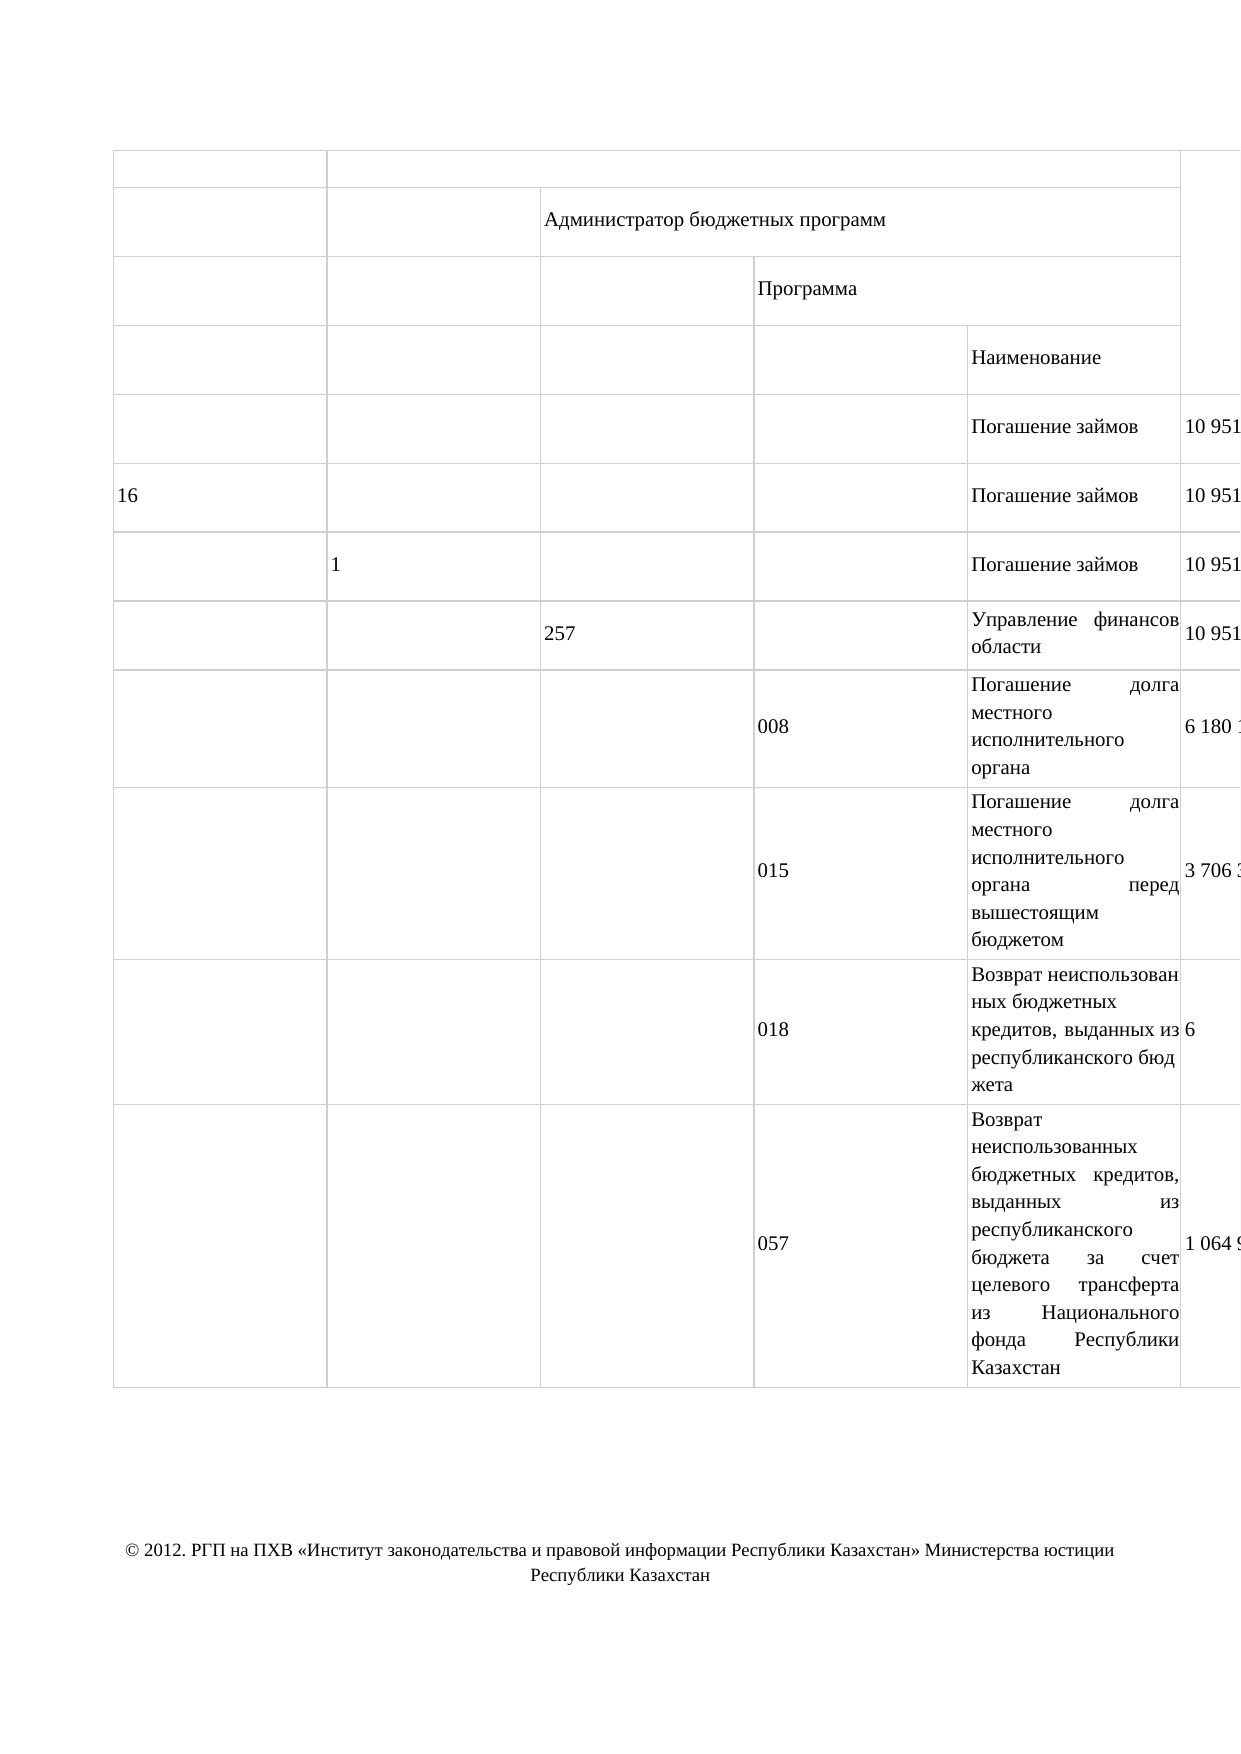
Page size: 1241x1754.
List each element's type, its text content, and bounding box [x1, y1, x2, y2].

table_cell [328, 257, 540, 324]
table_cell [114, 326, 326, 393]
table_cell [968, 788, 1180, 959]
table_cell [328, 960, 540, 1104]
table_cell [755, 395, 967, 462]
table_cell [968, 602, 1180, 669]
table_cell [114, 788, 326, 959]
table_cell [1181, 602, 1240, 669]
text © 2012. РГП на ПХВ «Институт законодательства и правовой информации Республики Казахстан» Министерства юстиции Республики Казахстан [112, 1539, 1128, 1585]
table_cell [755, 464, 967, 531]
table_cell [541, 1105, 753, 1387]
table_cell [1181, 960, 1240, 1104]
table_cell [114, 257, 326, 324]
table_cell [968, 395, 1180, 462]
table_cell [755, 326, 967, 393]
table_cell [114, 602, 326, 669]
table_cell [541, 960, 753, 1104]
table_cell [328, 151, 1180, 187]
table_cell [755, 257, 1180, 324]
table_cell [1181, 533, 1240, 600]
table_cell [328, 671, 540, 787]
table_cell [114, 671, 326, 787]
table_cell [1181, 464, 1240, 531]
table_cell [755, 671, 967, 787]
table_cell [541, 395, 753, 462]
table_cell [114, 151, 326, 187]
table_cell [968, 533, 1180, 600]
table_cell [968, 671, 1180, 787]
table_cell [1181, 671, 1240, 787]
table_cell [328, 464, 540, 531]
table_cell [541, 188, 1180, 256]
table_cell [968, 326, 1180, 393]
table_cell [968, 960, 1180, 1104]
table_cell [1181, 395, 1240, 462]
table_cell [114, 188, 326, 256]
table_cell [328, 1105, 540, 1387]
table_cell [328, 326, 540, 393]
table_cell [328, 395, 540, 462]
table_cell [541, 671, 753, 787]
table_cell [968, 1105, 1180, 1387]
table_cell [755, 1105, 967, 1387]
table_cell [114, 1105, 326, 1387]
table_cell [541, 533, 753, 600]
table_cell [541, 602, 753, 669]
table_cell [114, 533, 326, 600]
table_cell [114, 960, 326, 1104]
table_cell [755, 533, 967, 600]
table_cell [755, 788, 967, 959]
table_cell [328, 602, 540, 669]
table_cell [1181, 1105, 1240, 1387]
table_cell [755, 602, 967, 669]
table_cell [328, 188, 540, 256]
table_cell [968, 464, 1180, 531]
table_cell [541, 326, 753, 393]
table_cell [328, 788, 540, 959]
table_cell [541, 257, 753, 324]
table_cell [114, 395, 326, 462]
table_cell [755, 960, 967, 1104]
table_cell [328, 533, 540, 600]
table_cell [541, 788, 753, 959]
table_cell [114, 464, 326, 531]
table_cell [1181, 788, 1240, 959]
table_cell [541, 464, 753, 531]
